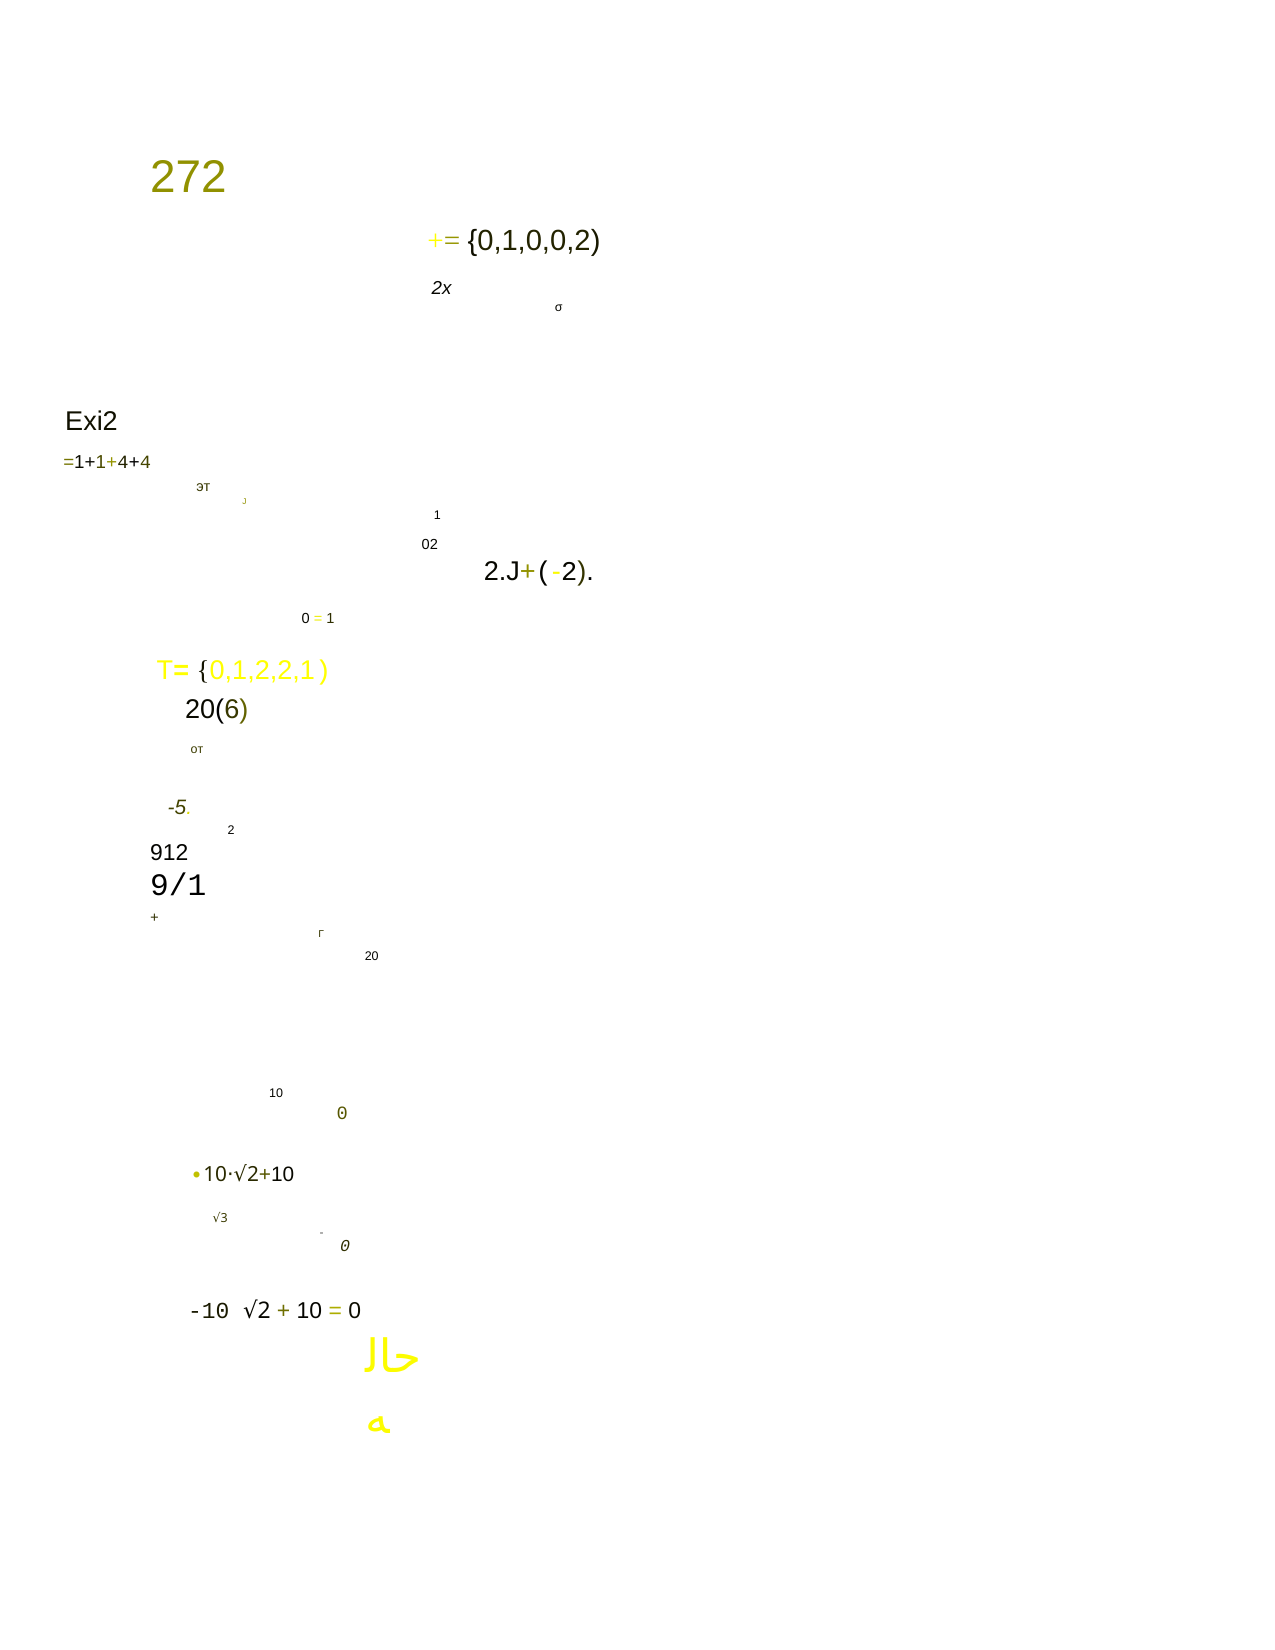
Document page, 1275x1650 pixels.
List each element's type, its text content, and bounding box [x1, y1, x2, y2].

text 1 [433, 507, 479, 522]
text 0 [336, 1104, 388, 1125]
text 2 [227, 822, 276, 837]
text -10 √2 + 10 = 0 [188, 1294, 397, 1325]
text 0 [340, 1237, 389, 1256]
text 2.J+(-2). [483, 555, 657, 588]
text حاله [364, 1330, 427, 1447]
text от [190, 742, 267, 756]
text =1+1+4+4 [63, 451, 197, 474]
text эт [196, 477, 271, 494]
text σ [554, 301, 607, 316]
text 0 = 1 [301, 610, 379, 626]
text 02 [421, 535, 491, 552]
text T= {0,1,2,2,1) 20(6) [156, 654, 397, 724]
text + [150, 910, 1125, 926]
text √3 [212, 1209, 281, 1226]
text Exi2 [65, 405, 154, 436]
text 10 [269, 1086, 333, 1100]
text 2x [431, 277, 502, 298]
text 20 [364, 948, 421, 962]
text ∙10⋅√2+10 [190, 1159, 357, 1188]
text += {0,1,0,0,2) [427, 222, 663, 256]
text 272 [150, 150, 1125, 203]
text -5. [167, 795, 243, 819]
text 912 [150, 839, 1125, 865]
text 9/1 [150, 869, 1125, 904]
